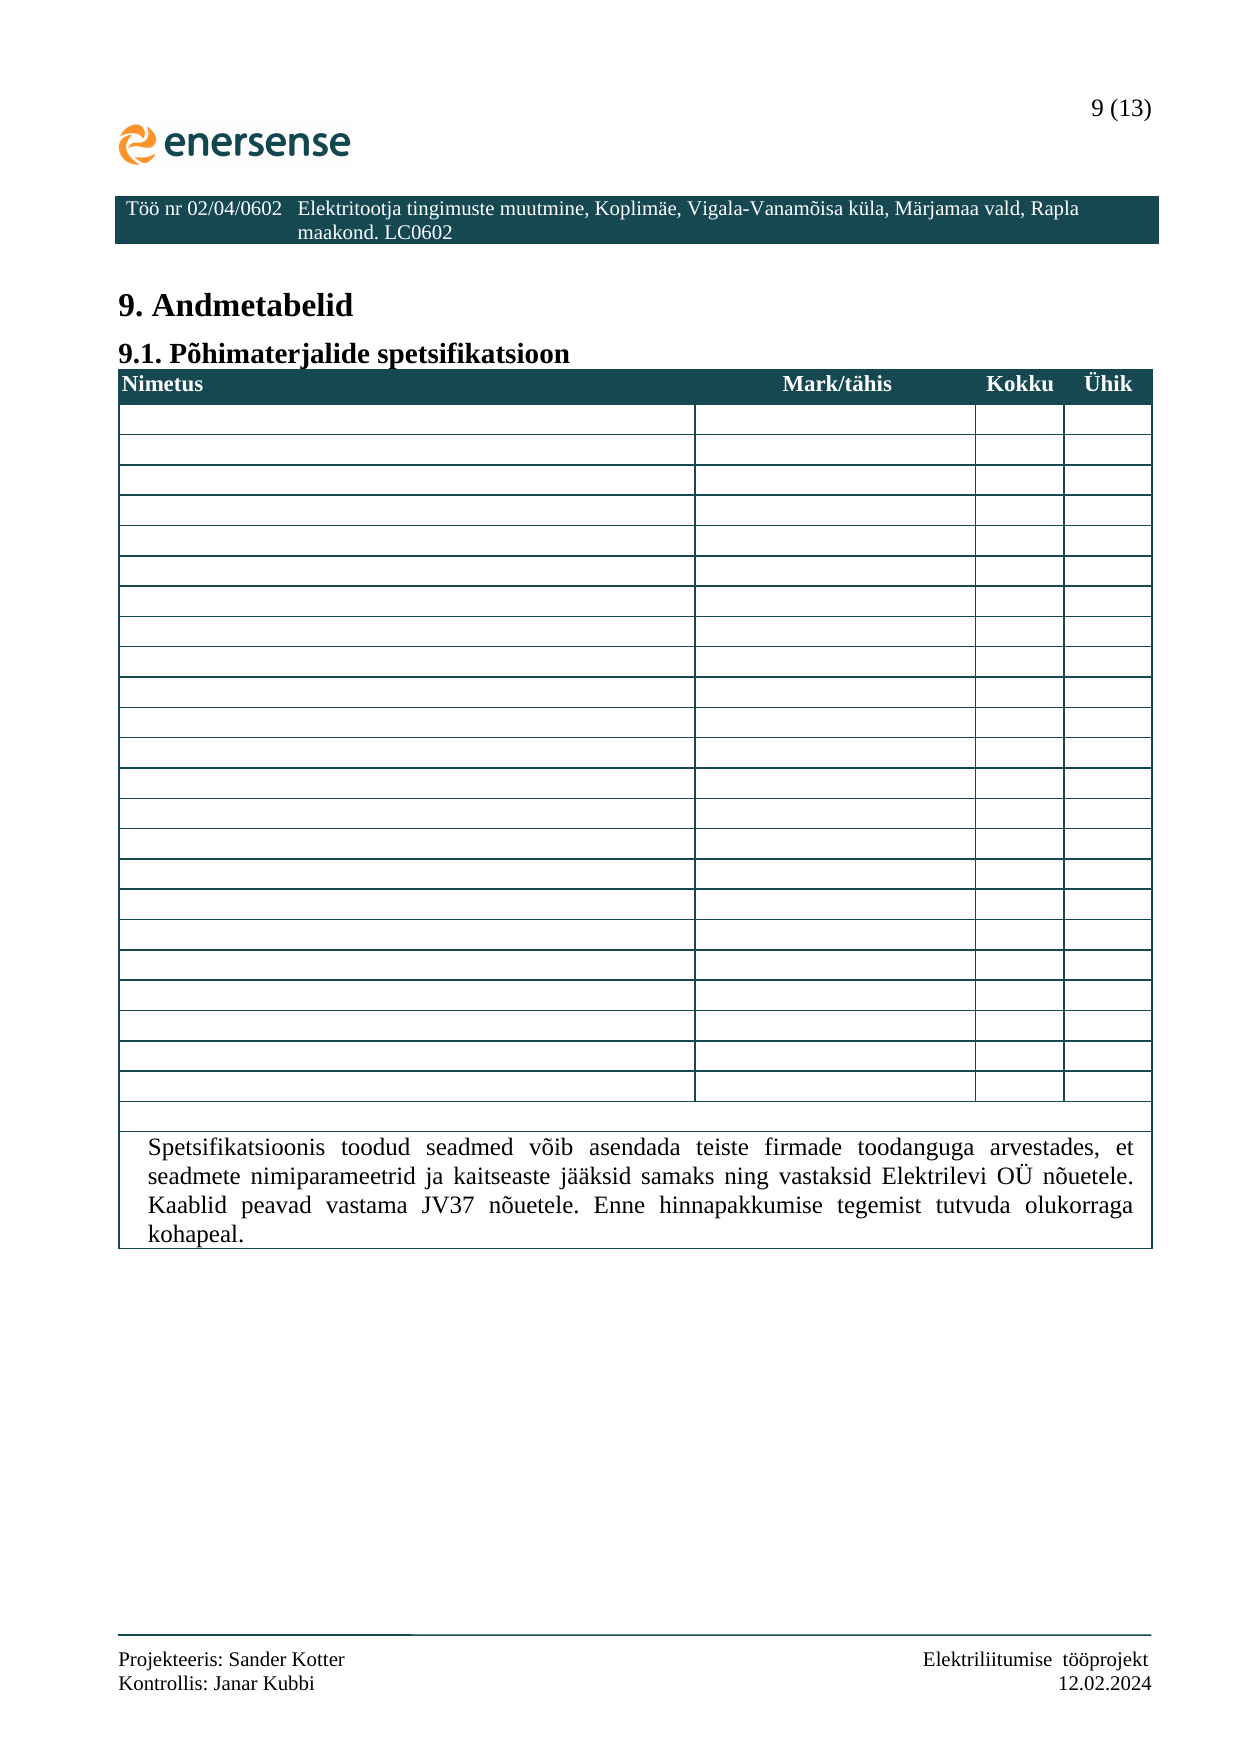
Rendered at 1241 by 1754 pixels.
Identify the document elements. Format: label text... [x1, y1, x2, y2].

table_cell [1065, 466, 1151, 494]
table_cell [1065, 920, 1151, 949]
table_cell [120, 435, 694, 464]
table_cell [696, 951, 975, 979]
table_cell [976, 951, 1063, 979]
table_cell [976, 920, 1063, 949]
table_cell [696, 587, 975, 616]
table_cell [1065, 769, 1151, 797]
table_cell [1065, 708, 1151, 737]
table_cell [1065, 1072, 1151, 1101]
table_cell [1065, 890, 1151, 919]
subtitle Andmetabelid [118, 285, 1152, 323]
picture [118, 121, 353, 167]
table_cell [696, 1011, 975, 1040]
table_cell [1065, 617, 1151, 646]
table_cell Spetsifikatsioonis toodud seadmed võib asendada teiste firmade toodanguga arvestades, et seadmete nimiparameetrid ja kaitseaste jääksid samaks ning vastaksid Elektrilevi OÜ nõuetele. Kaablid peavad vastama JV37 nõuetele. Enne hinnapakkumise tegemist tutvuda olukorraga kohapeal. [120, 1132, 1151, 1247]
table_cell [976, 435, 1063, 464]
table_cell [976, 860, 1063, 888]
table_cell [696, 1042, 975, 1070]
table_cell [976, 405, 1063, 434]
table_cell [120, 860, 694, 888]
table_cell [976, 981, 1063, 1009]
table_cell [696, 981, 975, 1009]
table_cell [120, 617, 694, 646]
table_cell [120, 951, 694, 979]
table_cell [696, 435, 975, 464]
table_cell [1065, 1042, 1151, 1070]
table_header Mark/tähis [696, 370, 975, 404]
table_cell [696, 617, 975, 646]
table_cell [976, 769, 1063, 797]
table_cell [120, 1011, 694, 1040]
table_cell [696, 526, 975, 555]
table_cell [120, 890, 694, 919]
table_cell [976, 526, 1063, 555]
table_cell [976, 647, 1063, 676]
table_cell [120, 526, 694, 555]
table_cell [696, 405, 975, 434]
table_cell [120, 557, 694, 585]
table_cell [1065, 496, 1151, 524]
table_cell [120, 799, 694, 828]
table_cell [120, 708, 694, 737]
table_cell [976, 799, 1063, 828]
table_cell [696, 557, 975, 585]
table_cell [1065, 587, 1151, 616]
subtitle Põhimaterjalide spetsifikatsioon [118, 336, 1152, 369]
table_cell [696, 799, 975, 828]
table_cell [1065, 678, 1151, 706]
table_cell [1065, 557, 1151, 585]
table_cell [976, 587, 1063, 616]
table_cell [696, 678, 975, 706]
table_cell [976, 1042, 1063, 1070]
table_cell [976, 829, 1063, 858]
table_cell [120, 678, 694, 706]
table_header Kokku [976, 370, 1063, 404]
table_cell [120, 829, 694, 858]
table_cell [976, 617, 1063, 646]
table_cell [976, 557, 1063, 585]
table_cell [1065, 738, 1151, 767]
table_cell [120, 769, 694, 797]
table_cell [696, 890, 975, 919]
table_cell [120, 405, 694, 434]
table_cell [696, 1072, 975, 1101]
table_cell [976, 1072, 1063, 1101]
table_cell [120, 647, 694, 676]
table_cell [696, 829, 975, 858]
table_cell [1065, 405, 1151, 434]
table_cell [976, 890, 1063, 919]
table_cell [976, 496, 1063, 524]
table_cell [1065, 829, 1151, 858]
table_cell [1065, 981, 1151, 1009]
table_cell [1065, 526, 1151, 555]
table_cell [120, 1042, 694, 1070]
table_cell [120, 1072, 694, 1101]
table_cell [120, 738, 694, 767]
table_cell [696, 920, 975, 949]
table_cell [120, 981, 694, 1009]
table_cell [1065, 647, 1151, 676]
table_cell [696, 769, 975, 797]
table_cell [1065, 860, 1151, 888]
table_cell [976, 738, 1063, 767]
table_cell [976, 708, 1063, 737]
table_cell [696, 647, 975, 676]
table_cell [976, 466, 1063, 494]
table_cell [976, 1011, 1063, 1040]
table_cell [120, 1102, 1151, 1131]
table_cell [120, 466, 694, 494]
table_cell [696, 496, 975, 524]
table_cell [1065, 951, 1151, 979]
table_cell [696, 466, 975, 494]
table_cell [696, 860, 975, 888]
table_cell [120, 587, 694, 616]
table_header Nimetus [119, 370, 694, 404]
table_cell [120, 920, 694, 949]
table_cell [1065, 1011, 1151, 1040]
table_cell [696, 708, 975, 737]
table_cell [696, 738, 975, 767]
table_cell [976, 678, 1063, 706]
table_cell [1065, 435, 1151, 464]
table_cell [120, 496, 694, 524]
table_header Ühik [1065, 370, 1152, 404]
table_cell [1065, 799, 1151, 828]
